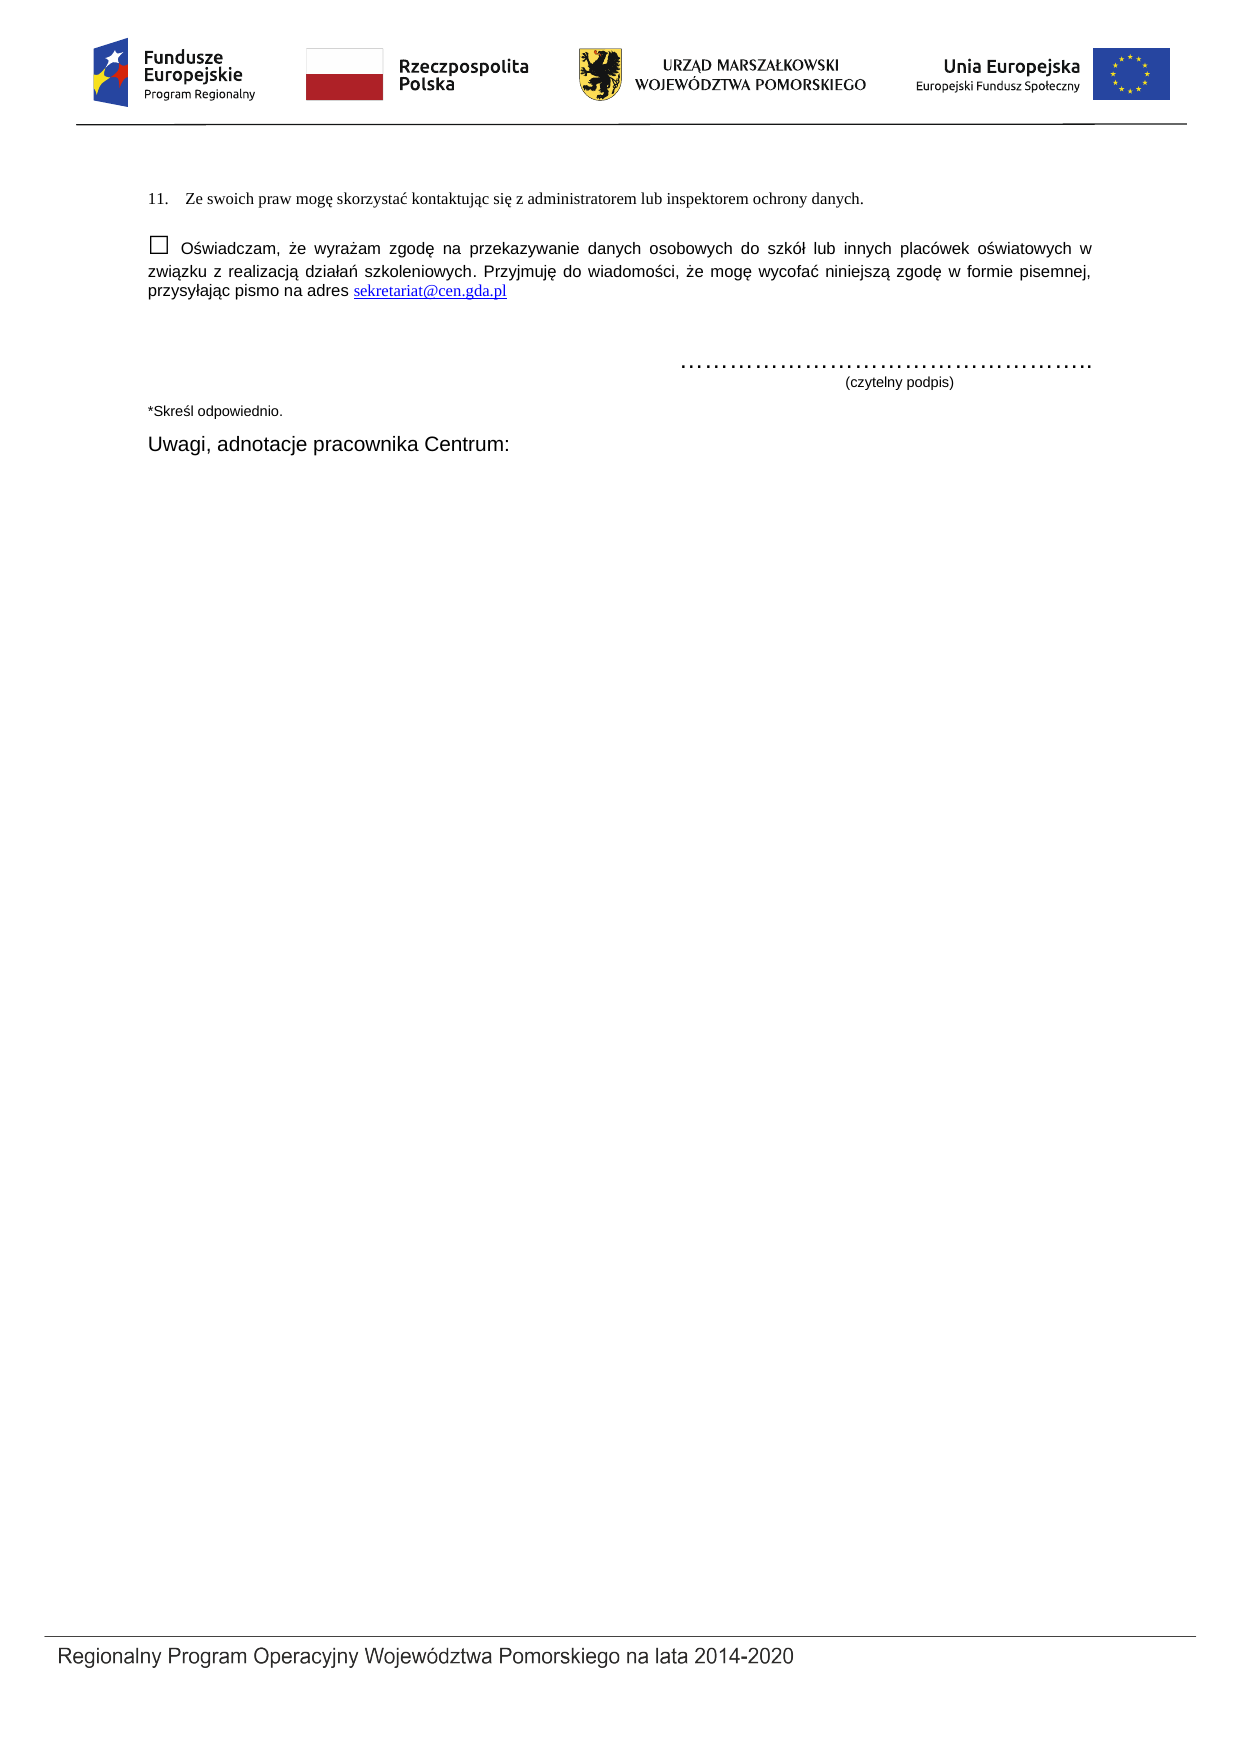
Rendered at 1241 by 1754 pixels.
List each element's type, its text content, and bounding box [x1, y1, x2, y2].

text ☐ Oświadczam, że wyrażam zgodę na przekazywanie danych osobowych do szkół lub innych placówek oświatowych w związku z realizacją działań szkoleniowych. Przyjmuję do wiadomości, że mogę wycofać niniejszą zgodę w formie pisemnej, przysyłając pismo na adres sekretariat@cen.gda.pl [148, 227, 1092, 300]
text ………………………………………….. [222, 345, 1092, 374]
text (czytelny podpis) [590, 374, 1092, 403]
list Ze swoich praw mogę skorzystać kontaktując się z administratorem lub inspektorem ochrony danych. [148, 189, 1092, 208]
picture [44, 1636, 1197, 1668]
text *Skreśl odpowiednio. [148, 403, 1092, 432]
text Uwagi, adnotacje pracownika Centrum: [148, 432, 1092, 456]
